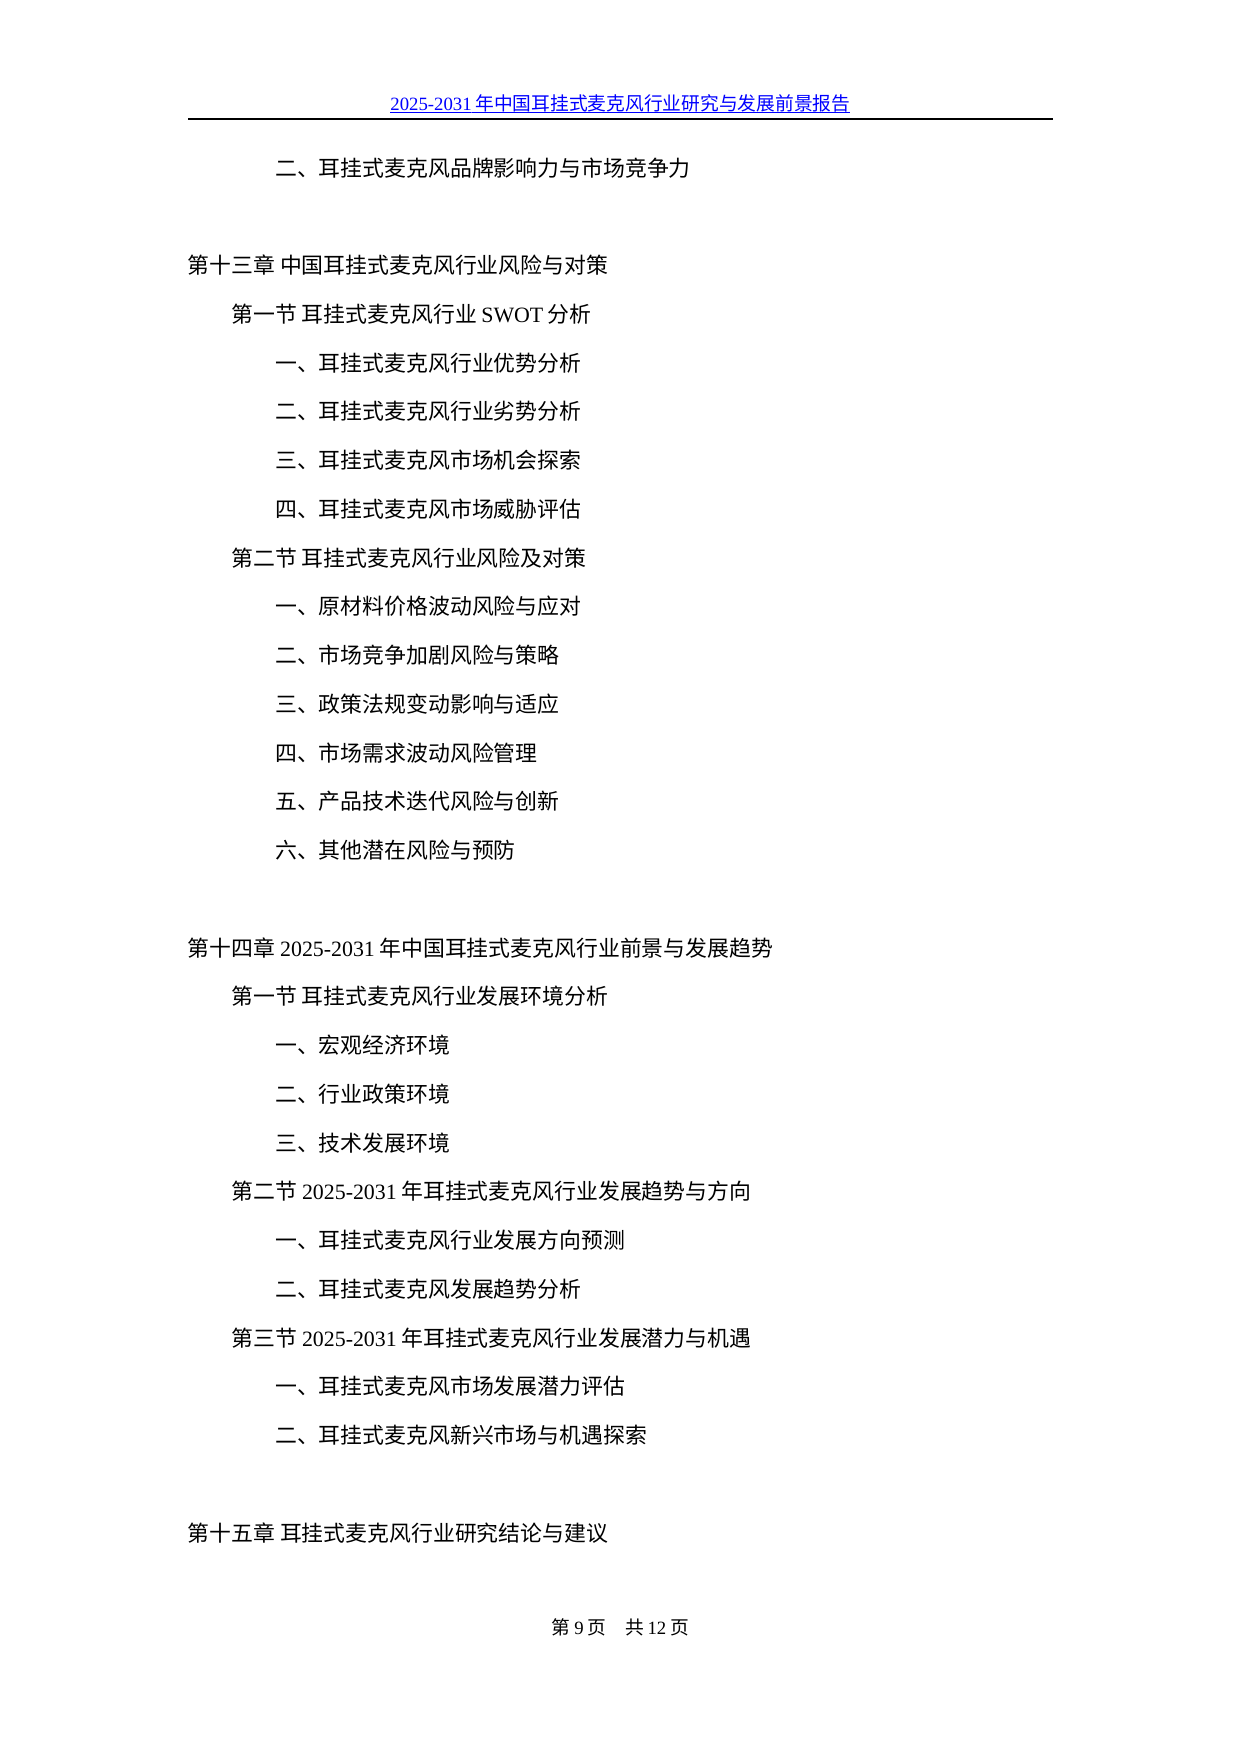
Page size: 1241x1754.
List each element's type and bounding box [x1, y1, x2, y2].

text [187, 150, 1053, 1548]
